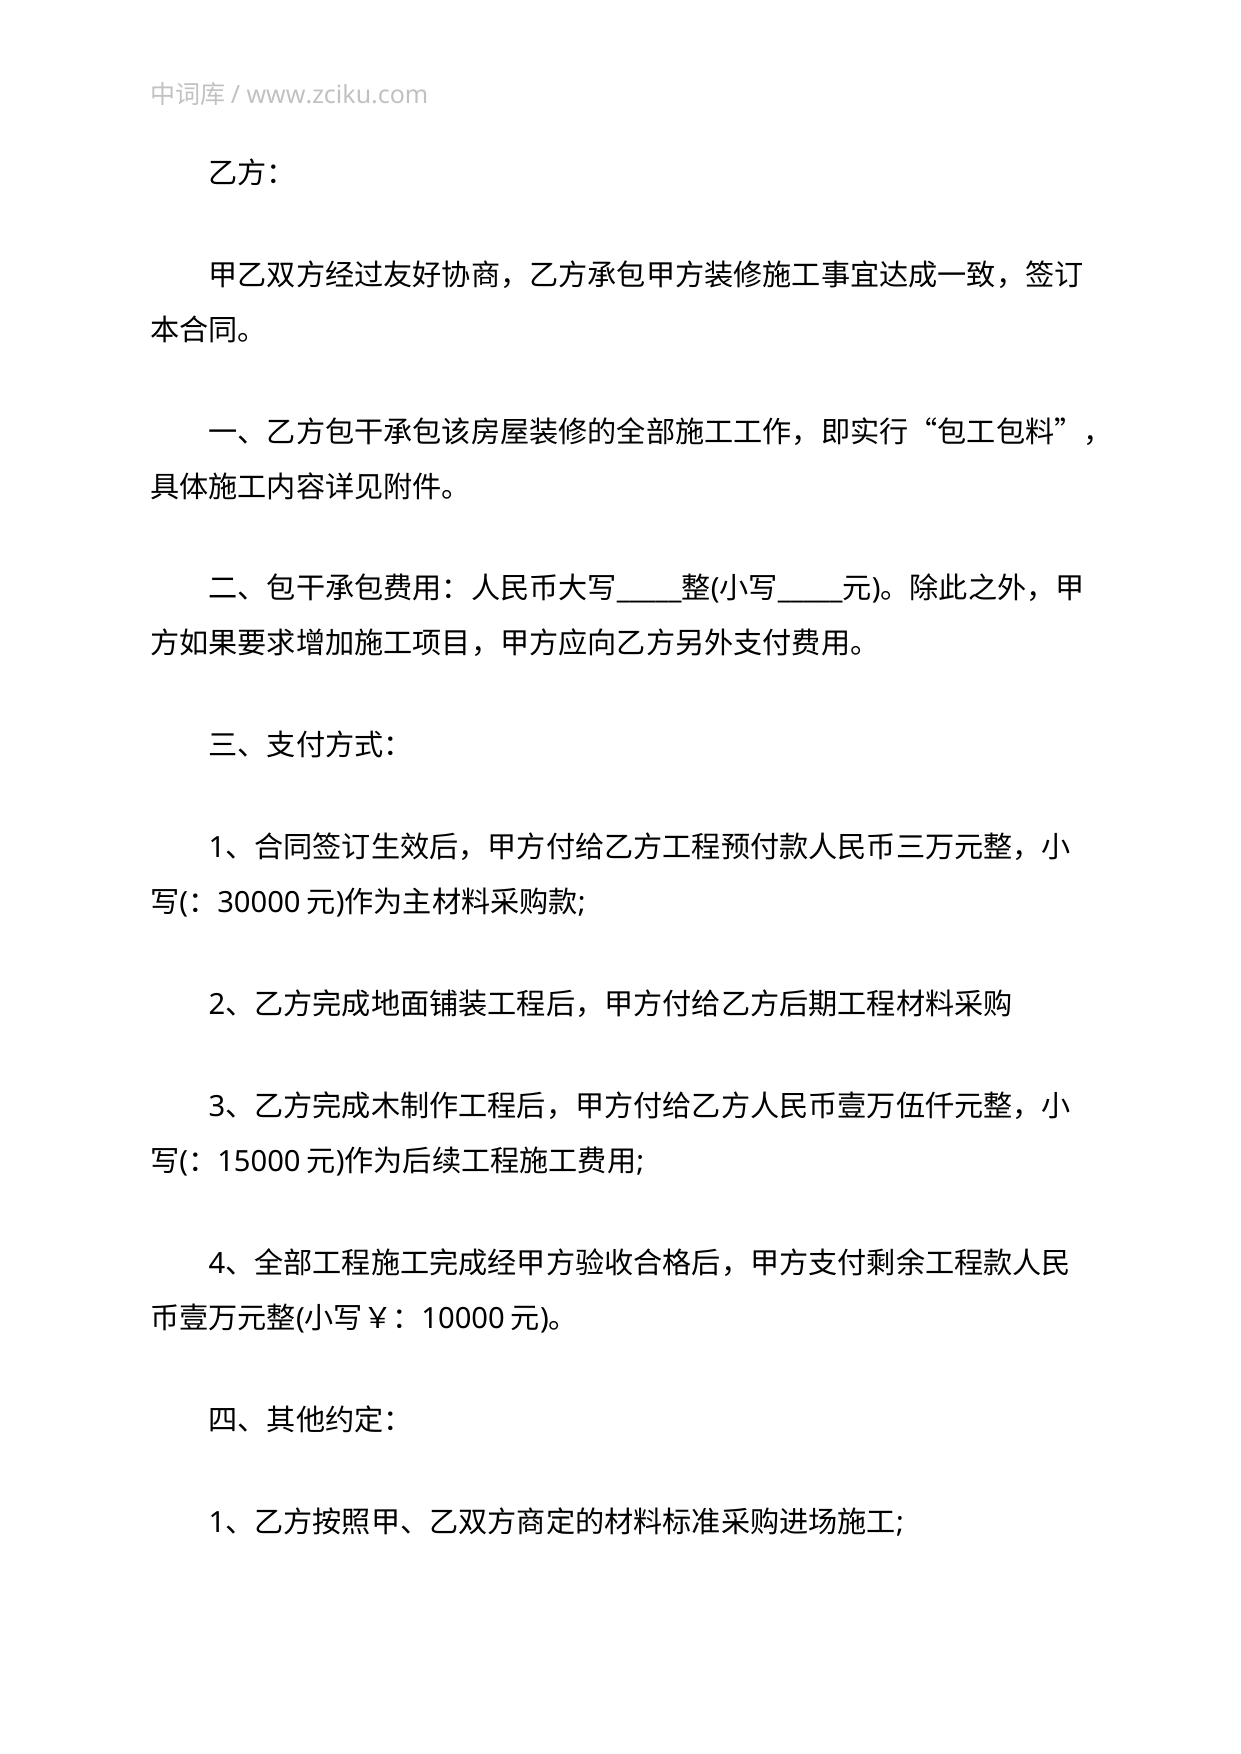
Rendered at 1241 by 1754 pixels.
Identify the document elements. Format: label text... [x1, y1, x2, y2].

text 2、乙方完成地面铺装工程后，甲方付给乙方后期工程材料采购 [150, 981, 1090, 1023]
text 3、乙方完成木制作工程后，甲方付给乙方人民币壹万伍仟元整，小写(：15000元)作为后续工程施工费用; [150, 1083, 1090, 1180]
text 甲乙双方经过友好协商，乙方承包甲方装修施工事宜达成一致，签订本合同。 [150, 252, 1090, 349]
text 二、包干承包费用：人民币大写_____整(小写_____元)。除此之外，甲方如果要求增加施工项目，甲方应向乙方另外支付费用。 [150, 565, 1090, 662]
text 三、支付方式： [150, 722, 1090, 764]
text 4、全部工程施工完成经甲方验收合格后，甲方支付剩余工程款人民币壹万元整(小写￥：10000元)。 [150, 1239, 1090, 1337]
text 一、乙方包干承包该房屋装修的全部施工工作，即实行“包工包料”，具体施工内容详见附件。 [150, 408, 1090, 506]
text 1、乙方按照甲、乙双方商定的材料标准采购进场施工; [150, 1498, 1090, 1541]
text 1、合同签订生效后，甲方付给乙方工程预付款人民币三万元整，小写(：30000元)作为主材料采购款; [150, 824, 1090, 921]
text 四、其他约定： [150, 1397, 1090, 1439]
text 乙方： [150, 150, 1090, 192]
